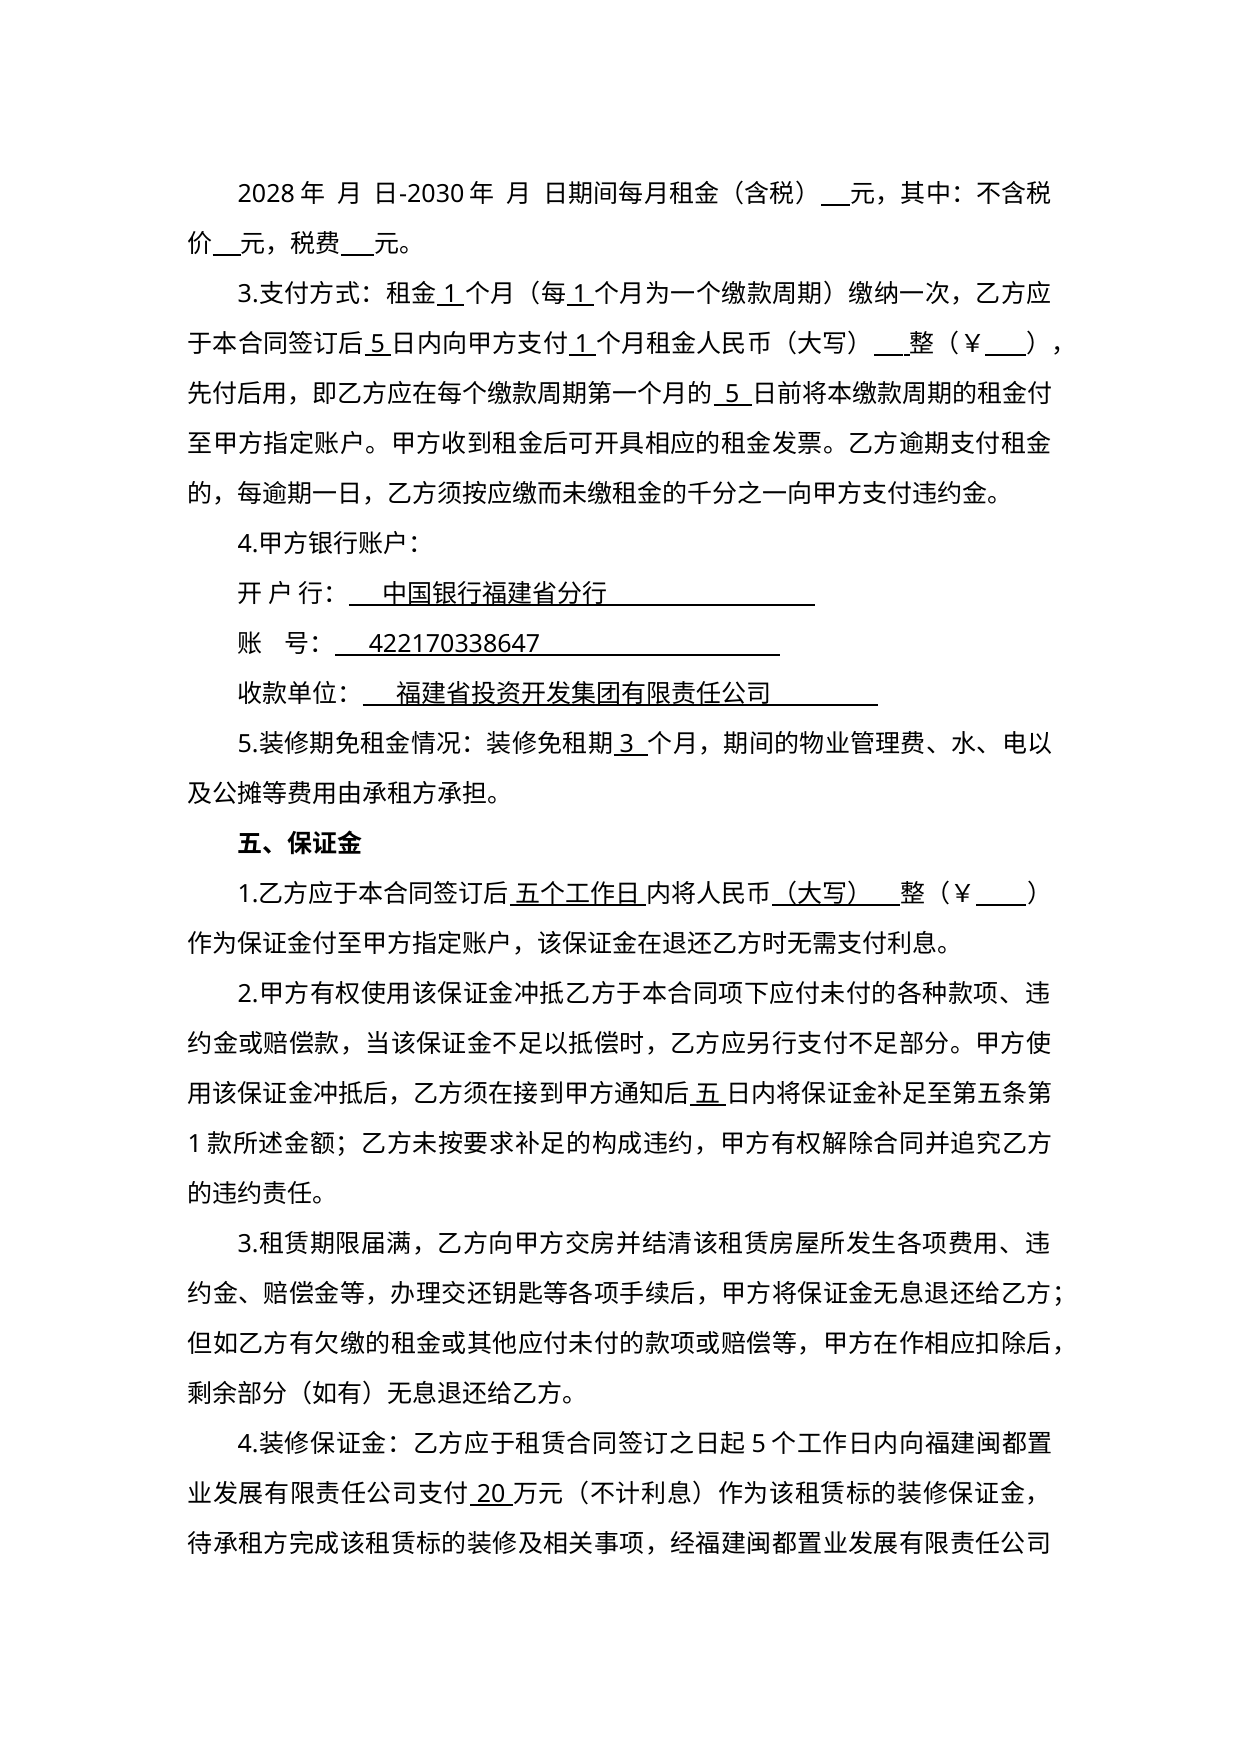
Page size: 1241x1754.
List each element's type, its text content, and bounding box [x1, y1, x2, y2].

text 2028年 月 日-2030年 月 日期间每月租金（含税） 元，其中：不含税价 元，税费 元。 [187, 162, 1053, 262]
text 3.支付方式：租金 1 个月（每 1 个月为一个缴款周期）缴纳一次，乙方应于本合同签订后 5 日内向甲方支付 1 个月租金人民币（大写） 整（￥ ），先付后用，即乙方应在每个缴款周期第一个月的 5 日前将本缴款周期的租金付至甲方指定账户。甲方收到租金后可开具相应的租金发票。乙方逾期支付租金的，每逾期一日，乙方须按应缴而未缴租金的千分之一向甲方支付违约金。 [187, 262, 1053, 512]
text 5.装修期免租金情况：装修免租期 3 个月，期间的物业管理费、水、电以及公摊等费用由承租方承担。 [187, 712, 1053, 812]
text 1.乙方应于本合同签订后 五个工作日 内将人民币（大写） 整（￥ ）作为保证金付至甲方指定账户，该保证金在退还乙方时无需支付利息。 [187, 862, 1053, 962]
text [187, 1412, 1053, 1562]
text 五、保证金 [187, 812, 1053, 862]
text 4.甲方银行账户： [187, 512, 1053, 562]
text 开 户 行： 中国银行福建省分行 [187, 562, 1053, 612]
text 收款单位： 福建省投资开发集团有限责任公司 [187, 662, 1053, 712]
text 账 号： 422170338647 [187, 612, 1053, 662]
text 2.甲方有权使用该保证金冲抵乙方于本合同项下应付未付的各种款项、违约金或赔偿款，当该保证金不足以抵偿时，乙方应另行支付不足部分。甲方使用该保证金冲抵后，乙方须在接到甲方通知后 五 日内将保证金补足至第五条第1款所述金额；乙方未按要求补足的构成违约，甲方有权解除合同并追究乙方的违约责任。 [187, 962, 1053, 1212]
text 3.租赁期限届满，乙方向甲方交房并结清该租赁房屋所发生各项费用、违约金、赔偿金等，办理交还钥匙等各项手续后，甲方将保证金无息退还给乙方；但如乙方有欠缴的租金或其他应付未付的款项或赔偿等，甲方在作相应扣除后，剩余部分（如有）无息退还给乙方。 [187, 1212, 1053, 1412]
